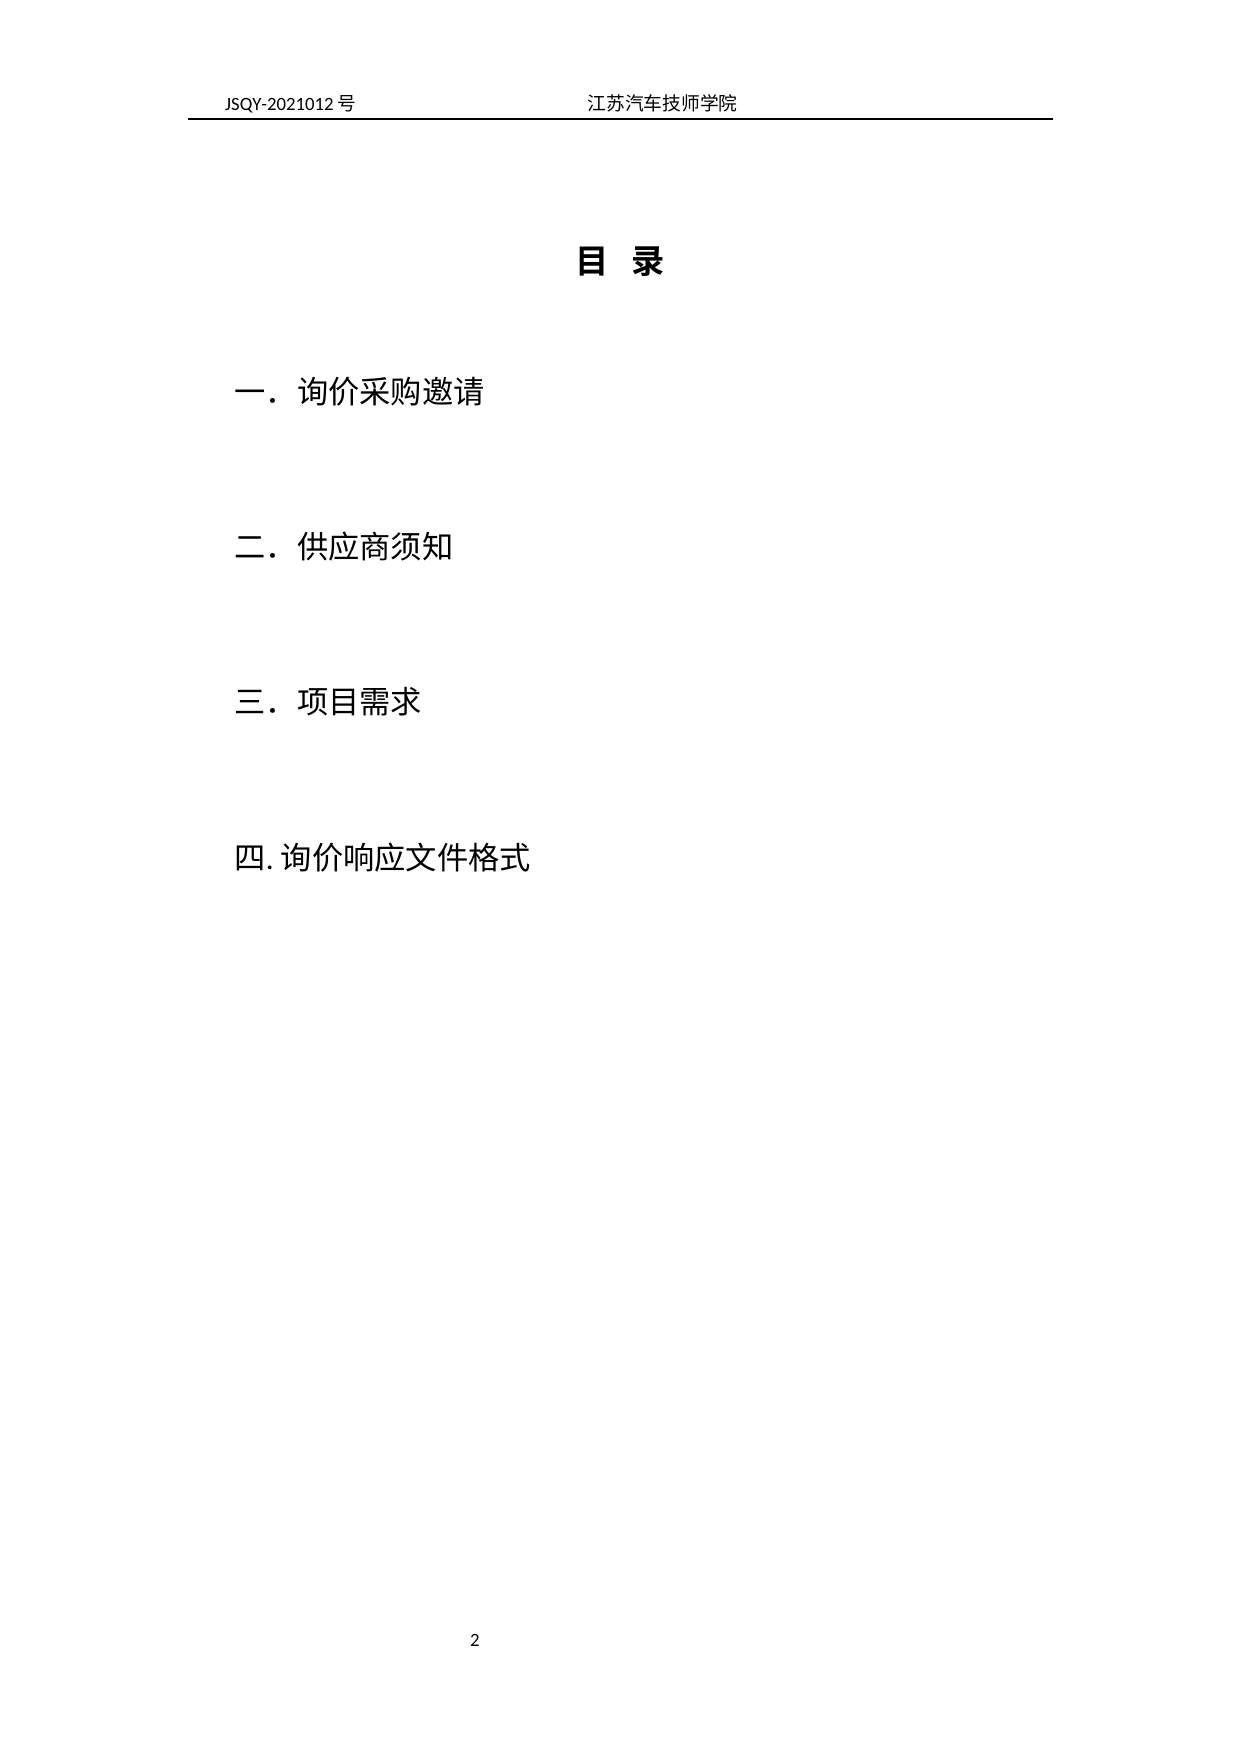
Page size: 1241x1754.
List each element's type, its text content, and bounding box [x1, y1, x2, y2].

text 二．供应商须知 [187, 512, 1053, 577]
text 目 录 [187, 227, 1053, 292]
text 四. 询价响应文件格式 [187, 823, 1053, 888]
text 一．询价采购邀请 [187, 357, 1053, 422]
text 三．项目需求 [187, 668, 1053, 733]
